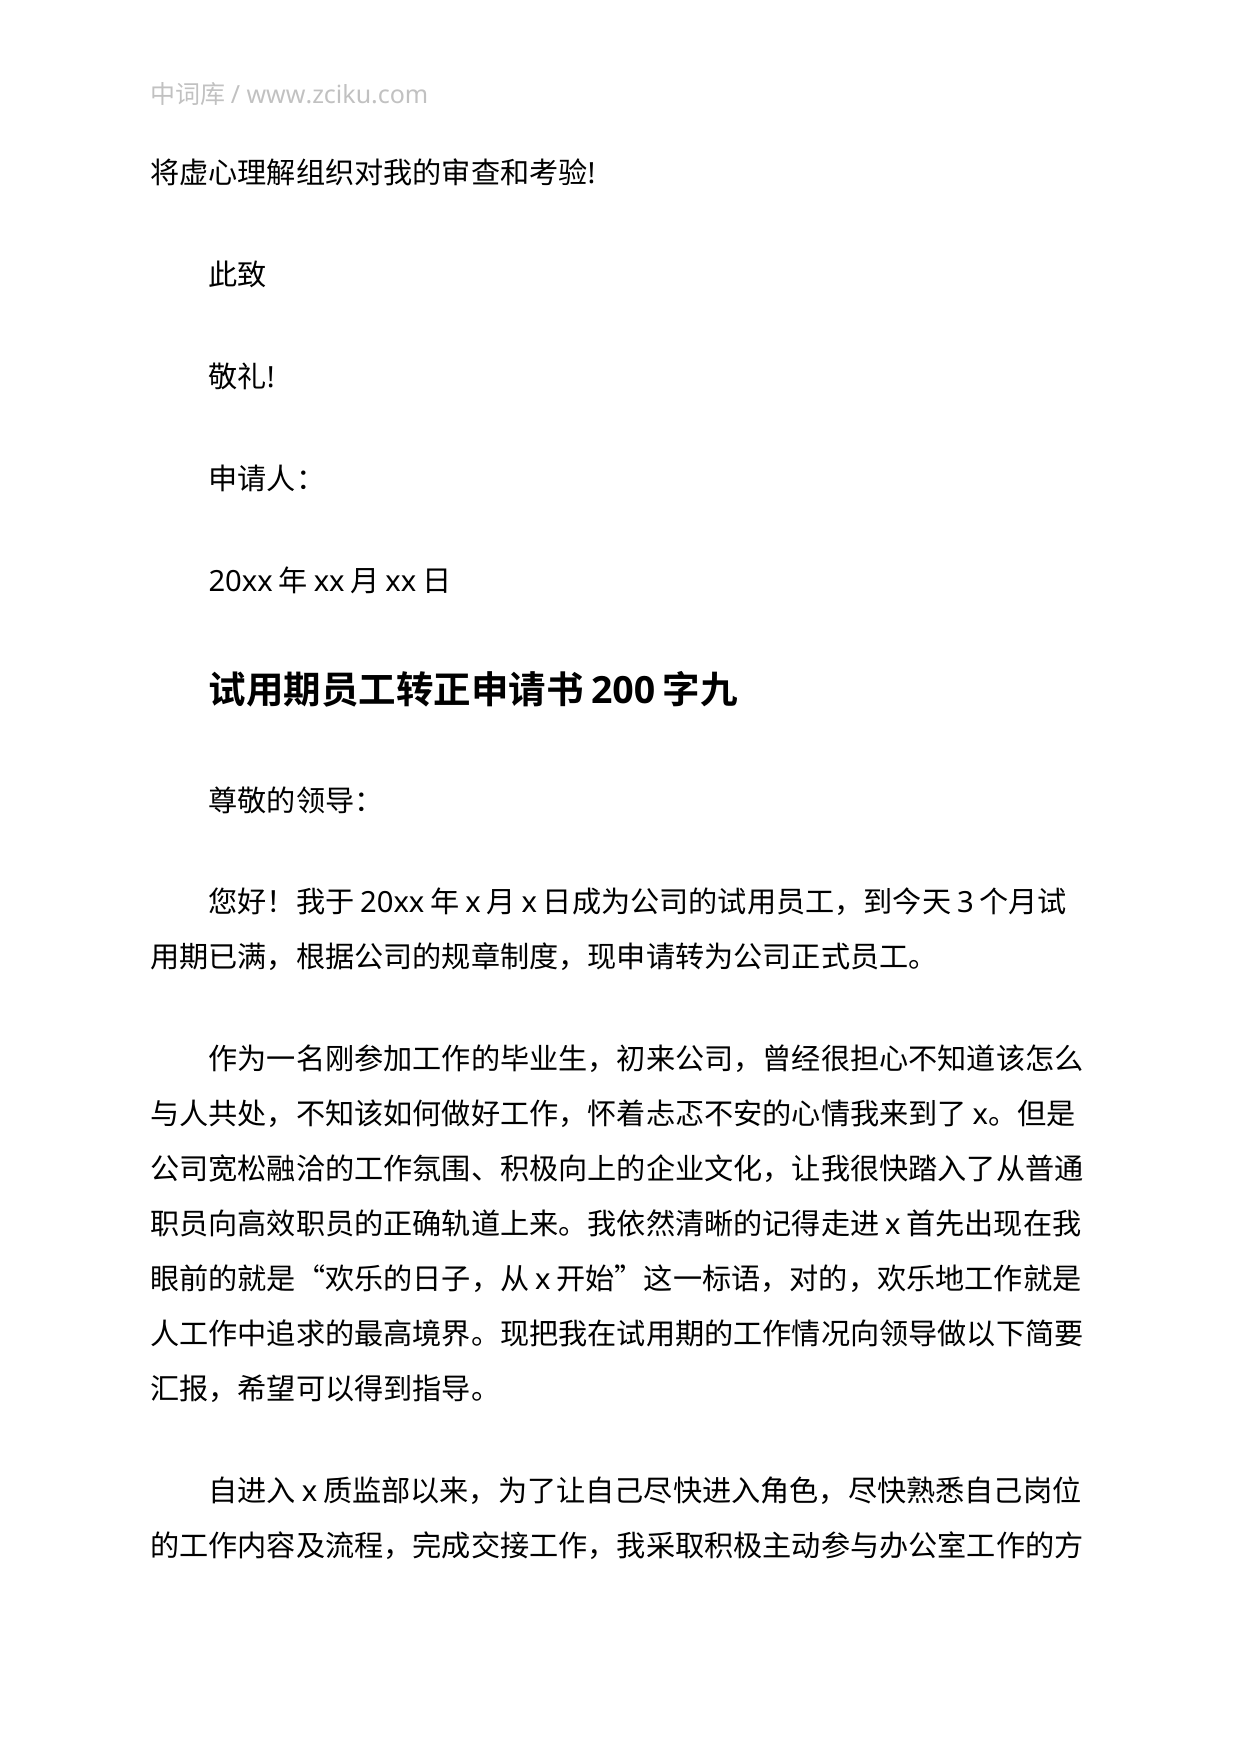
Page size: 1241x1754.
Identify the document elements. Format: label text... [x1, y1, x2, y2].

text 作为一名刚参加工作的毕业生，初来公司，曾经很担心不知道该怎么与人共处，不知该如何做好工作，怀着忐忑不安的心情我来到了x。但是公司宽松融洽的工作氛围、积极向上的企业文化，让我很快踏入了从普通职员向高效职员的正确轨道上来。我依然清晰的记得走进x首先出现在我眼前的就是“欢乐的日子，从x开始”这一标语，对的，欢乐地工作就是人工作中追求的最高境界。现把我在试用期的工作情况向领导做以下简要汇报，希望可以得到指导。 [150, 1036, 1090, 1408]
text 20xx年xx月xx日 [150, 557, 1090, 600]
text 试用期员工转正申请书200字九 [150, 659, 1090, 714]
text 尊敬的领导： [150, 777, 1090, 819]
text 您好！我于20xx年x月x日成为公司的试用员工，到今天3个月试用期已满，根据公司的规章制度，现申请转为公司正式员工。 [150, 879, 1090, 976]
text 敬礼! [150, 354, 1090, 396]
text 此致 [150, 252, 1090, 294]
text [150, 150, 1090, 192]
text 申请人： [150, 456, 1090, 498]
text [150, 1467, 1090, 1564]
